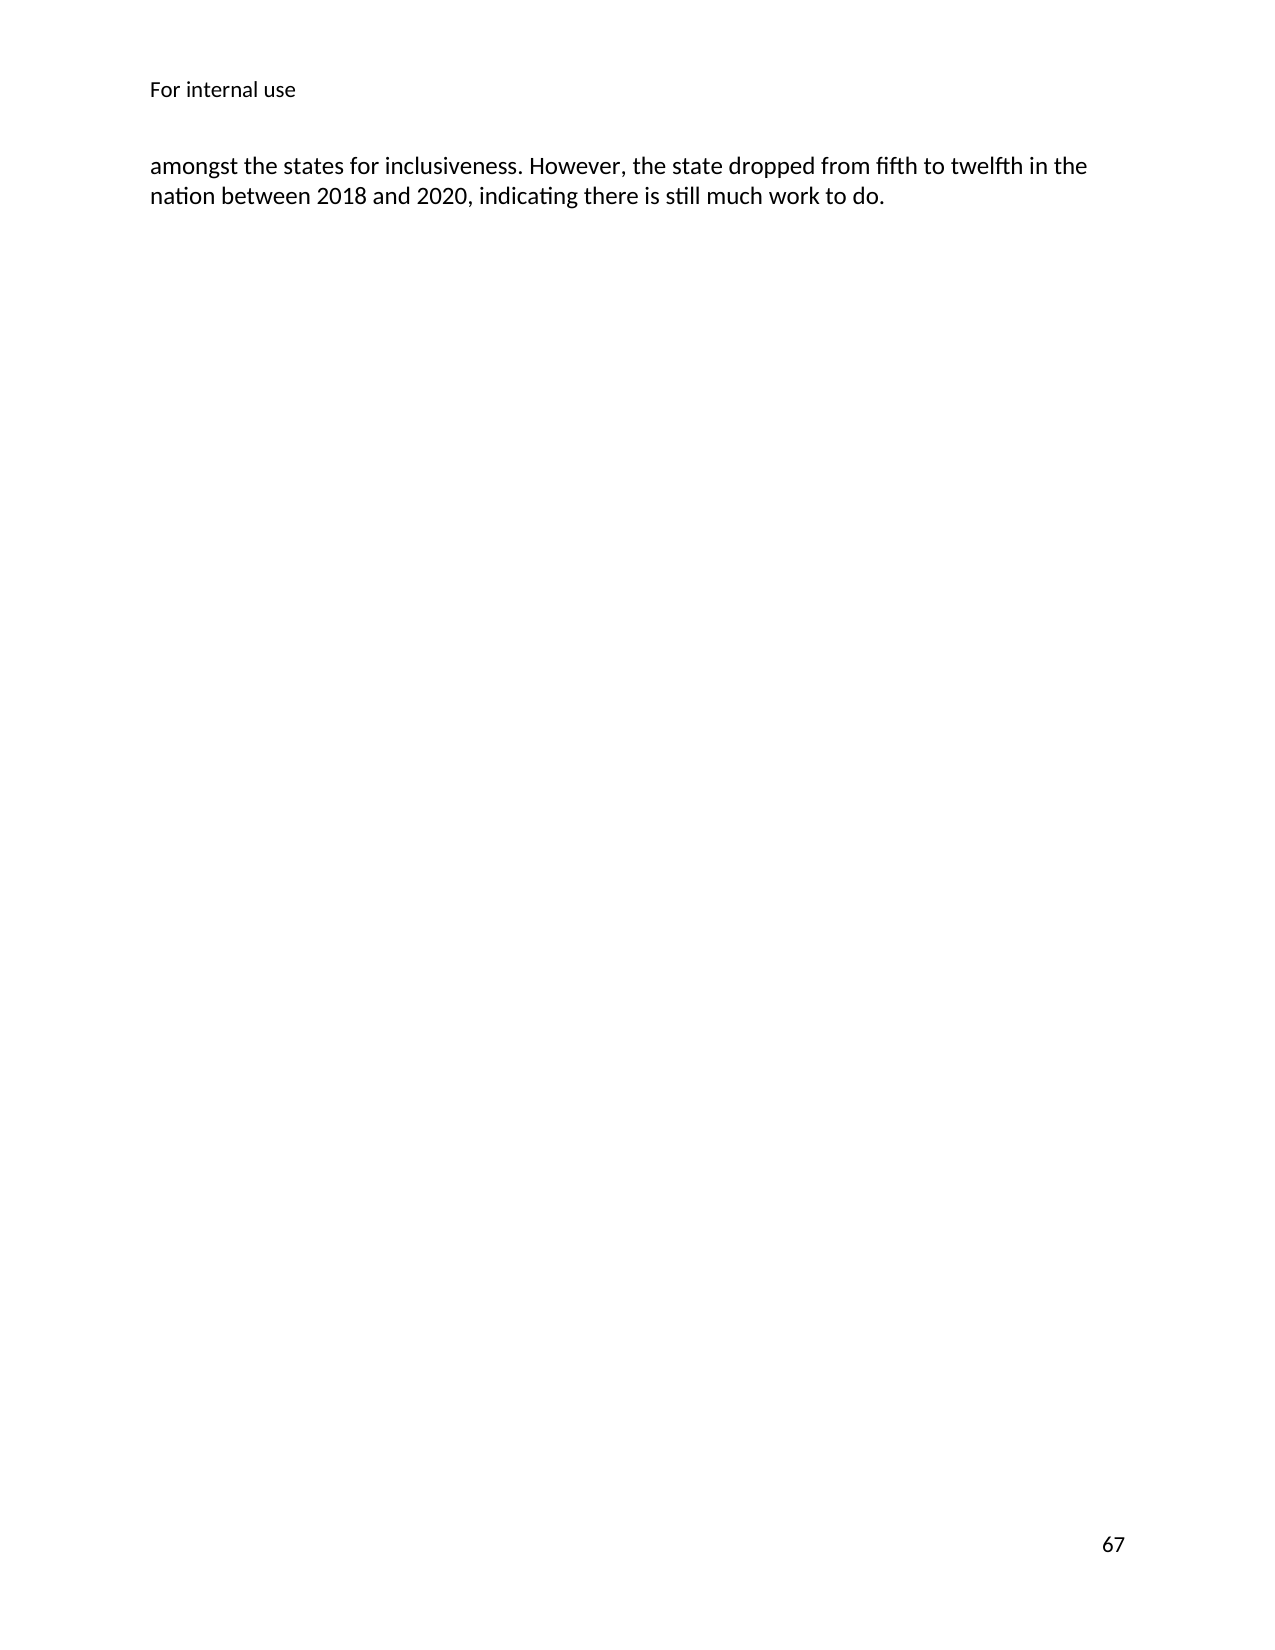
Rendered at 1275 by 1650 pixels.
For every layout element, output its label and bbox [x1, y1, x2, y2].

text [150, 150, 1125, 211]
